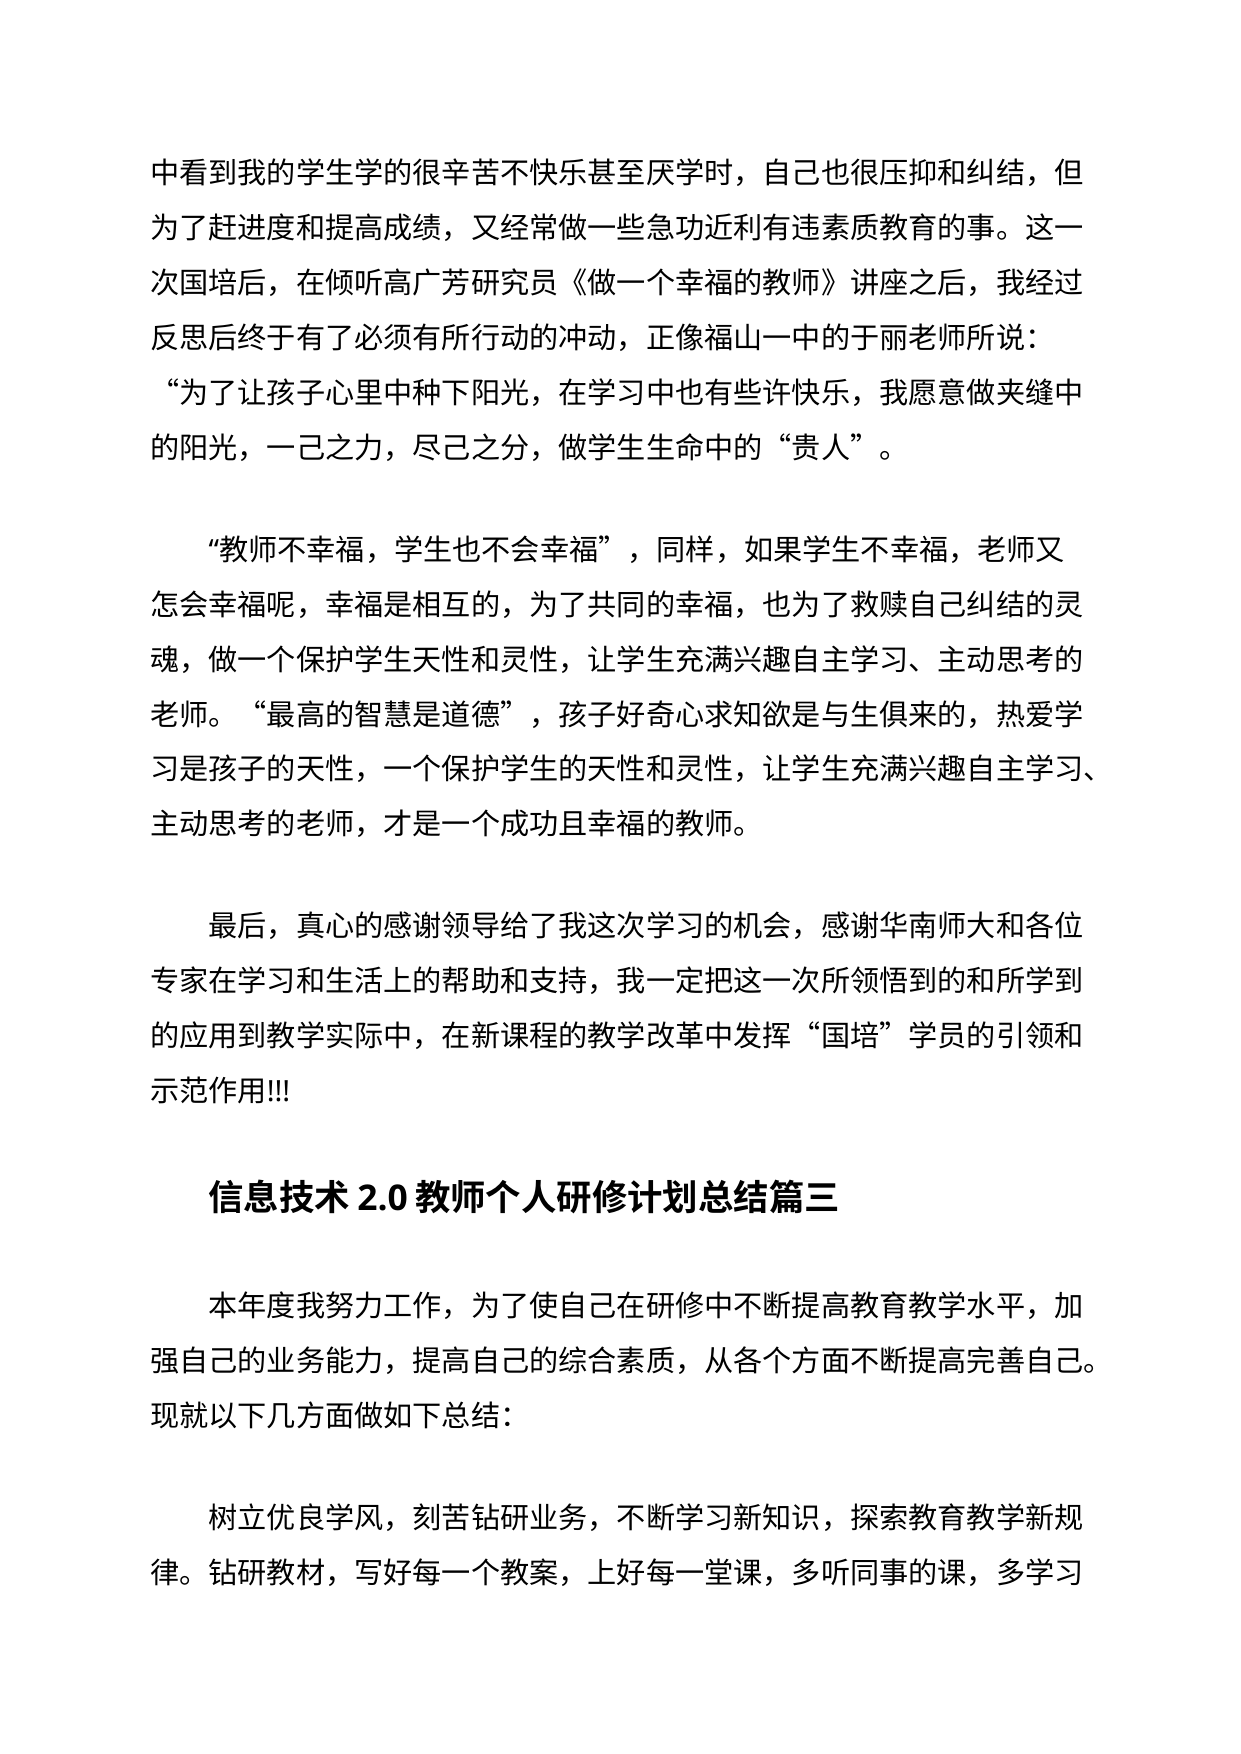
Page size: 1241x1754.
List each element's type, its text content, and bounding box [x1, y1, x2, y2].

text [150, 1494, 1090, 1592]
text 本年度我努力工作，为了使自己在研修中不断提高教育教学水平，加强自己的业务能力，提高自己的综合素质，从各个方面不断提高完善自己。现就以下几方面做如下总结： [150, 1283, 1090, 1435]
text 最后，真心的感谢领导给了我这次学习的机会，感谢华南师大和各位专家在学习和生活上的帮助和支持，我一定把这一次所领悟到的和所学到的应用到教学实际中，在新课程的教学改革中发挥“国培”学员的引领和示范作用!!! [150, 903, 1090, 1110]
text 信息技术2.0教师个人研修计划总结篇三 [150, 1169, 1090, 1221]
text “教师不幸福，学生也不会幸福”，同样，如果学生不幸福，老师又怎会幸福呢，幸福是相互的，为了共同的幸福，也为了救赎自己纠结的灵魂，做一个保护学生天性和灵性，让学生充满兴趣自主学习、主动思考的老师。“最高的智慧是道德”，孩子好奇心求知欲是与生俱来的，热爱学习是孩子的天性，一个保护学生的天性和灵性，让学生充满兴趣自主学习、主动思考的老师，才是一个成功且幸福的教师。 [150, 526, 1090, 843]
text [150, 150, 1090, 467]
